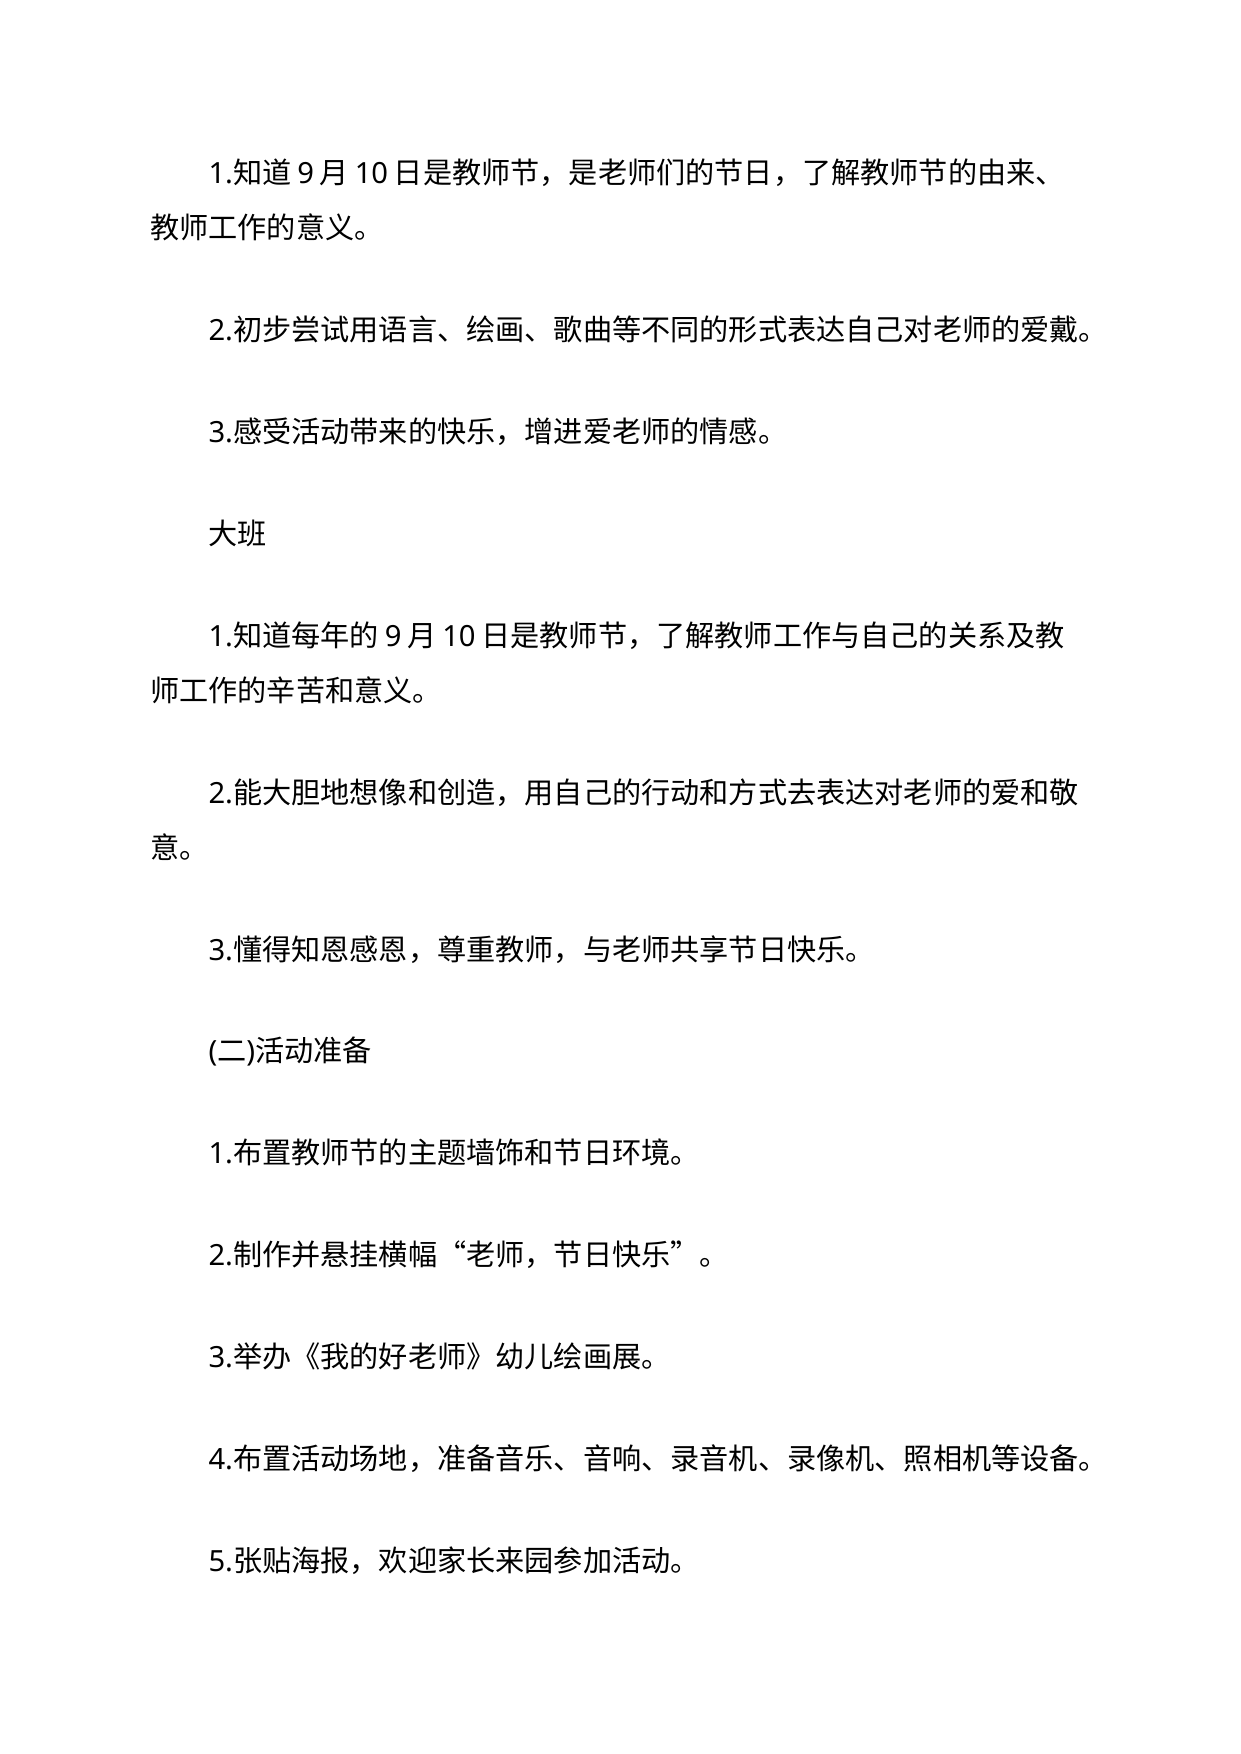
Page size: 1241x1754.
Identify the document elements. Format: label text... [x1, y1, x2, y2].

text 3.举办《我的好老师》幼儿绘画展。 [150, 1334, 1090, 1376]
text 5.张贴海报，欢迎家长来园参加活动。 [150, 1538, 1090, 1580]
text 1.知道每年的9月10日是教师节，了解教师工作与自己的关系及教师工作的辛苦和意义。 [150, 612, 1090, 710]
text 2.初步尝试用语言、绘画、歌曲等不同的形式表达自己对老师的爱戴。 [150, 307, 1090, 349]
text (二)活动准备 [150, 1028, 1090, 1070]
text 3.感受活动带来的快乐，增进爱老师的情感。 [150, 409, 1090, 451]
text 大班 [150, 511, 1090, 553]
text 3.懂得知恩感恩，尊重教师，与老师共享节日快乐。 [150, 926, 1090, 968]
text 2.制作并悬挂横幅“老师，节日快乐”。 [150, 1232, 1090, 1274]
text 1.知道9月10日是教师节，是老师们的节日，了解教师节的由来、教师工作的意义。 [150, 150, 1090, 247]
text 4.布置活动场地，准备音乐、音响、录音机、录像机、照相机等设备。 [150, 1436, 1090, 1478]
text 2.能大胆地想像和创造，用自己的行动和方式去表达对老师的爱和敬意。 [150, 769, 1090, 867]
text 1.布置教师节的主题墙饰和节日环境。 [150, 1130, 1090, 1172]
